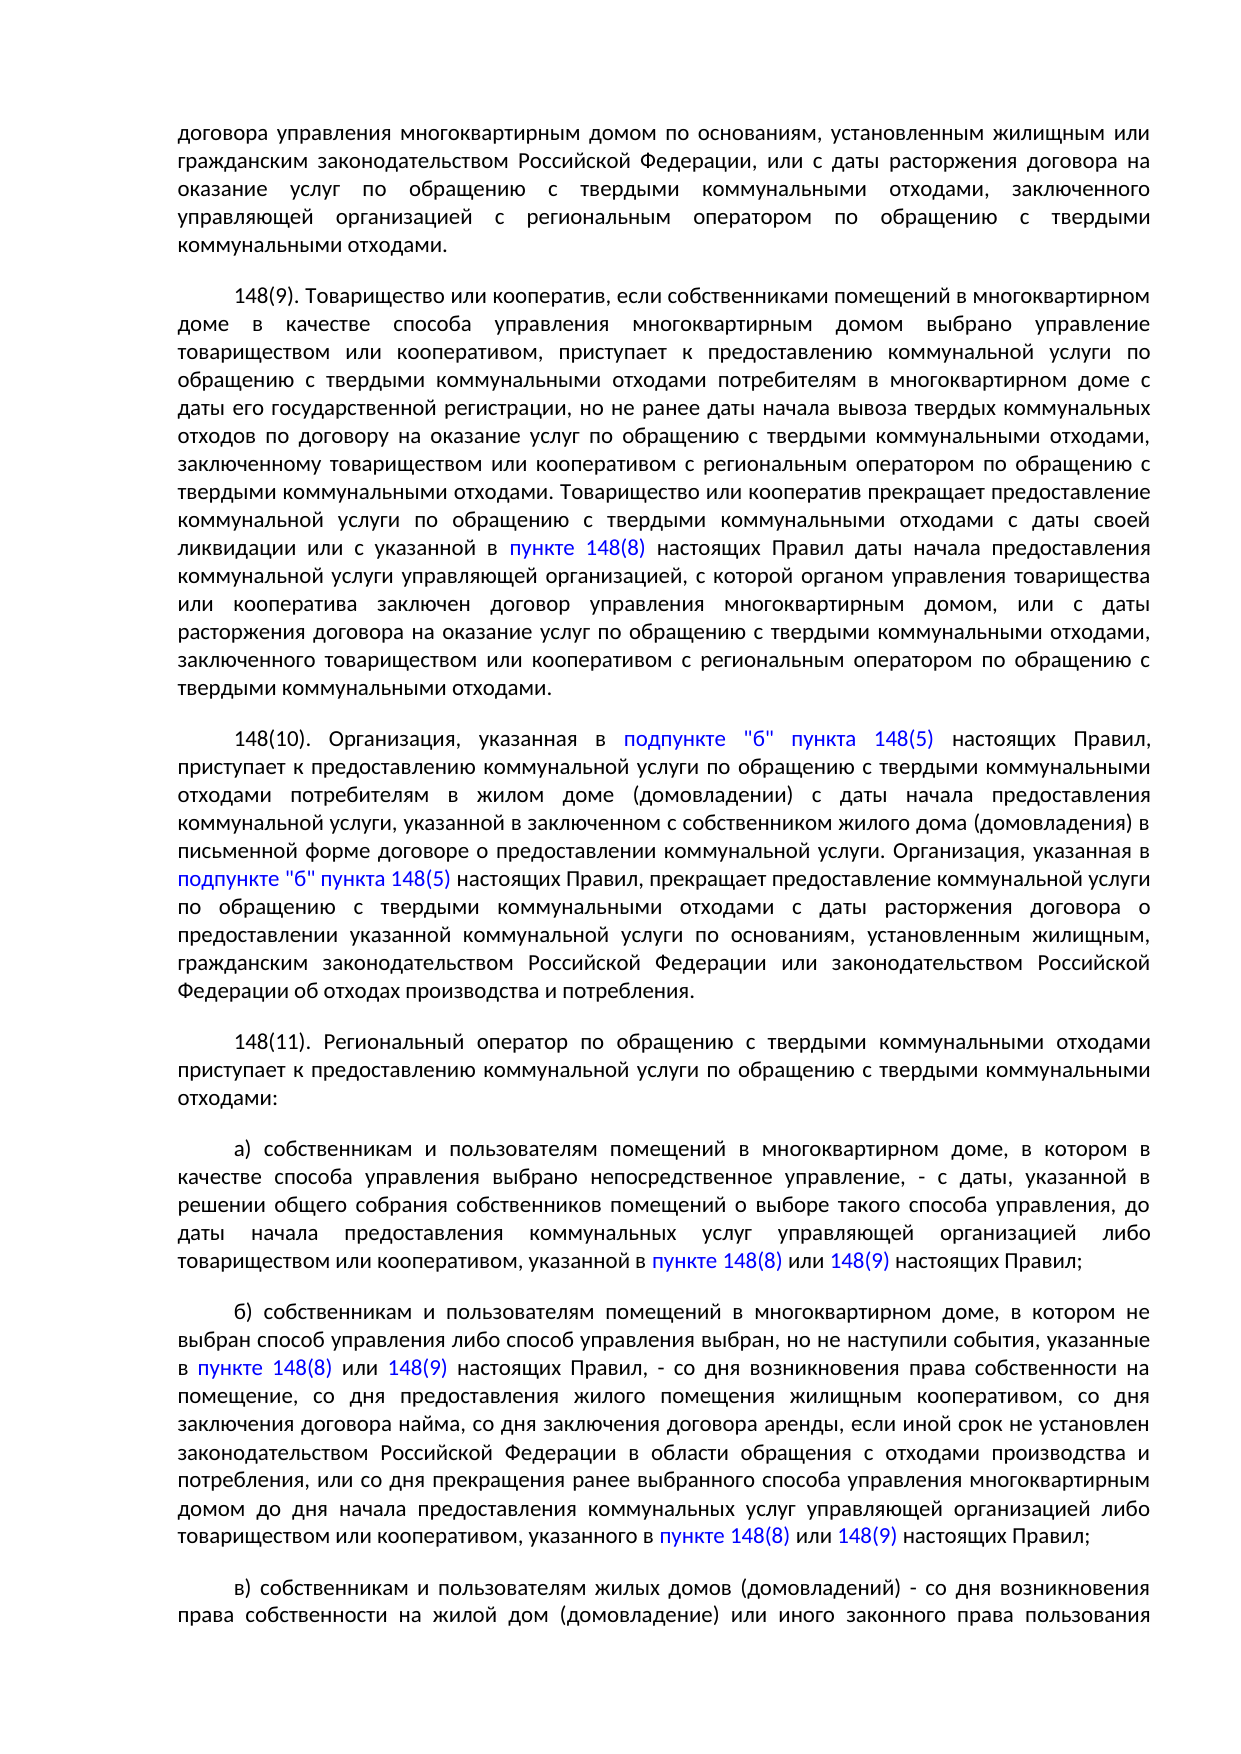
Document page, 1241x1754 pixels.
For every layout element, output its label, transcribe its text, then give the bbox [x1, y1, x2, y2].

text 148(11). Региональный оператор по обращению с твердыми коммунальными отходами приступает к предоставлению коммунальной услуги по обращению с твердыми коммунальными отходами: [177, 1027, 1152, 1112]
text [177, 1573, 1152, 1629]
text а) собственникам и пользователям помещений в многоквартирном доме, в котором в качестве способа управления выбрано непосредственное управление, - с даты, указанной в решении общего собрания собственников помещений о выборе такого способа управления, до даты начала предоставления коммунальных услуг управляющей организацией либо товариществом или кооперативом, указанной в пункте 148(8) или 148(9) настоящих Правил; [177, 1134, 1152, 1274]
text 148(9). Товарищество или кооператив, если собственниками помещений в многоквартирном доме в качестве способа управления многоквартирным домом выбрано управление товариществом или кооперативом, приступает к предоставлению коммунальной услуги по обращению с твердыми коммунальными отходами потребителям в многоквартирном доме с даты его государственной регистрации, но не ранее даты начала вывоза твердых коммунальных отходов по договору на оказание услуг по обращению с твердыми коммунальными отходами, заключенному товариществом или кооперативом с региональным оператором по обращению с твердыми коммунальными отходами. Товарищество или кооператив прекращает предоставление коммунальной услуги по обращению с твердыми коммунальными отходами с даты своей ликвидации или с указанной в пункте 148(8) настоящих Правил даты начала предоставления коммунальной услуги управляющей организацией, с которой органом управления товарищества или кооператива заключен договор управления многоквартирным домом, или с даты расторжения договора на оказание услуг по обращению с твердыми коммунальными отходами, заключенного товариществом или кооперативом с региональным оператором по обращению с твердыми коммунальными отходами. [177, 281, 1152, 701]
text б) собственникам и пользователям помещений в многоквартирном доме, в котором не выбран способ управления либо способ управления выбран, но не наступили события, указанные в пункте 148(8) или 148(9) настоящих Правил, - со дня возникновения права собственности на помещение, со дня предоставления жилого помещения жилищным кооперативом, со дня заключения договора найма, со дня заключения договора аренды, если иной срок не установлен законодательством Российской Федерации в области обращения с отходами производства и потребления, или со дня прекращения ранее выбранного способа управления многоквартирным домом до дня начала предоставления коммунальных услуг управляющей организацией либо товариществом или кооперативом, указанного в пункте 148(8) или 148(9) настоящих Правил; [177, 1297, 1152, 1550]
text 148(10). Организация, указанная в подпункте "б" пункта 148(5) настоящих Правил, приступает к предоставлению коммунальной услуги по обращению с твердыми коммунальными отходами потребителям в жилом доме (домовладении) с даты начала предоставления коммунальной услуги, указанной в заключенном с собственником жилого дома (домовладения) в письменной форме договоре о предоставлении коммунальной услуги. Организация, указанная в подпункте "б" пункта 148(5) настоящих Правил, прекращает предоставление коммунальной услуги по обращению с твердыми коммунальными отходами с даты расторжения договора о предоставлении указанной коммунальной услуги по основаниям, установленным жилищным, гражданским законодательством Российской Федерации или законодательством Российской Федерации об отходах производства и потребления. [177, 724, 1152, 1004]
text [177, 118, 1152, 258]
